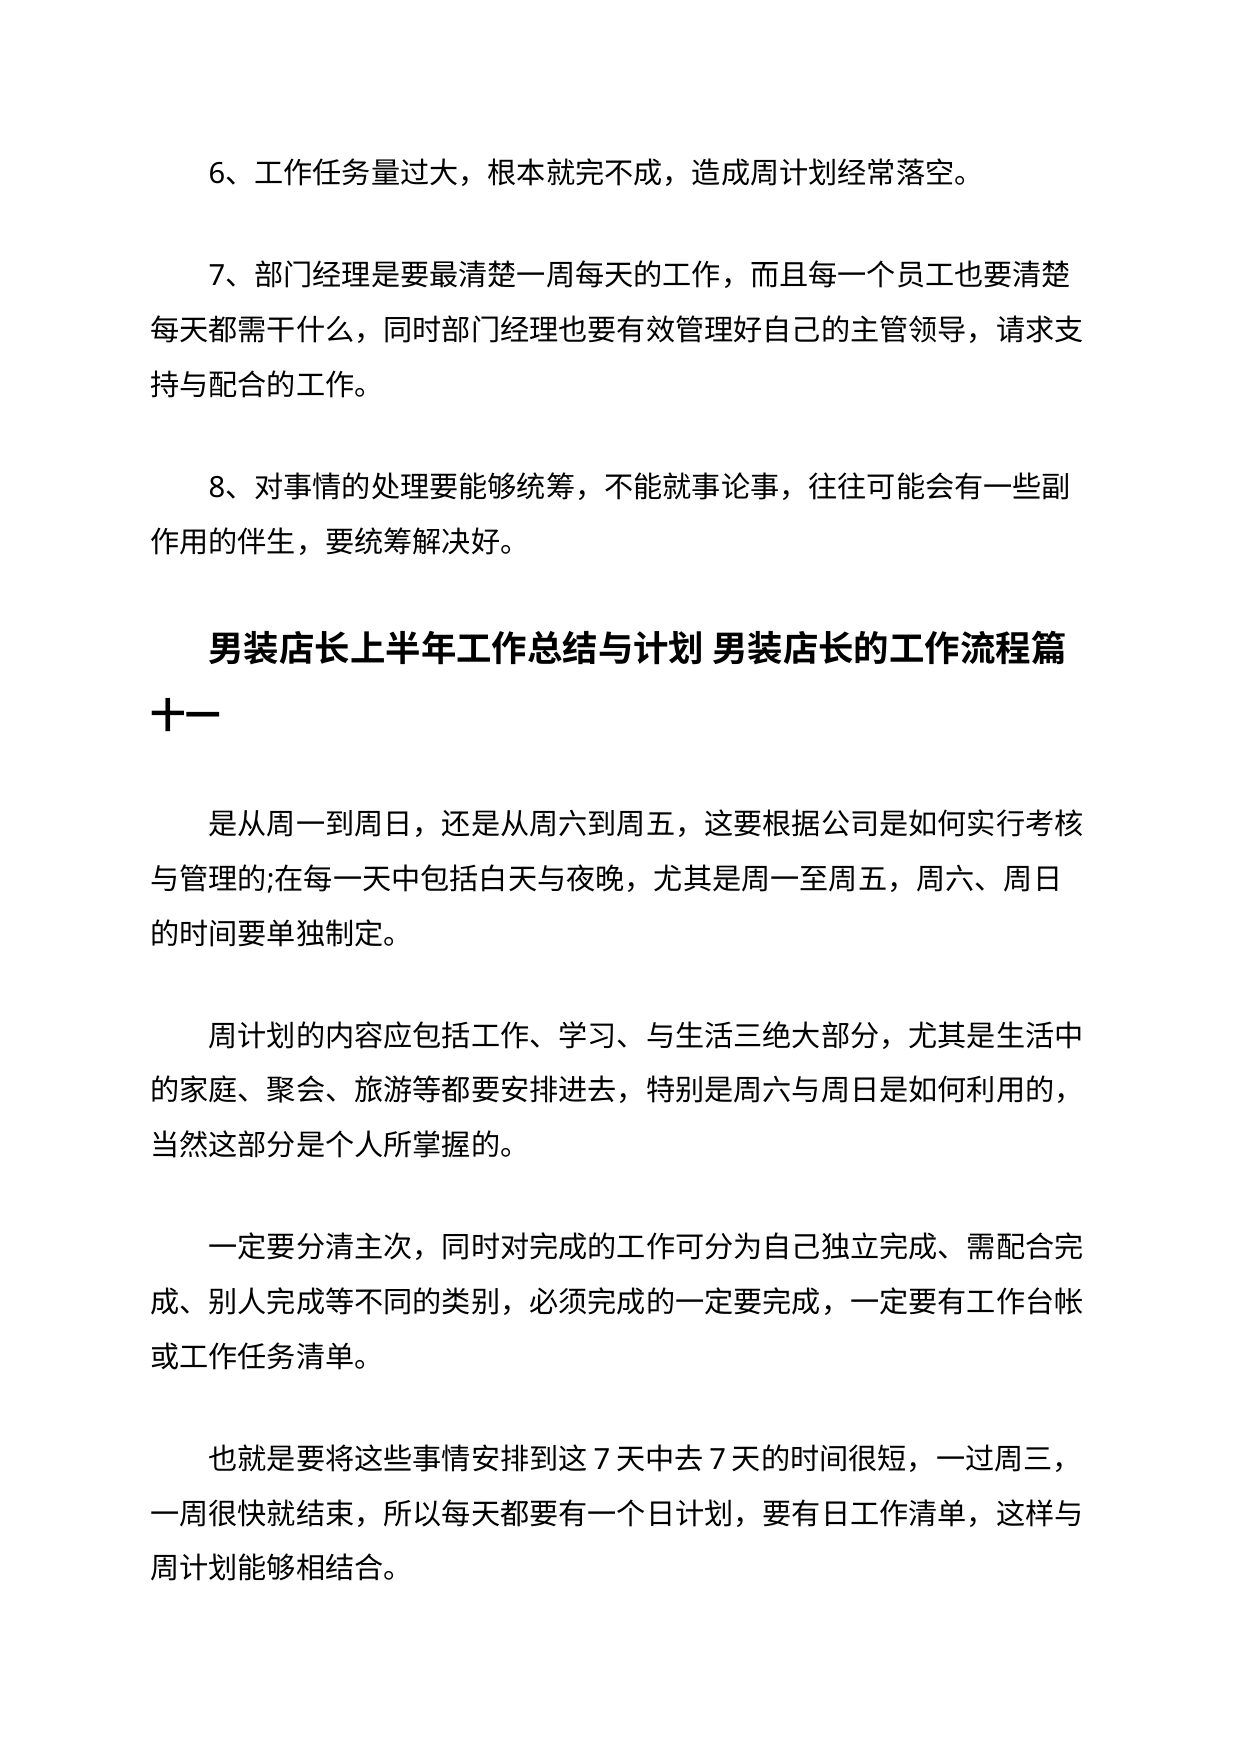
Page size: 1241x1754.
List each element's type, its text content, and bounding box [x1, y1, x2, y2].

text 周计划的内容应包括工作、学习、与生活三绝大部分，尤其是生活中的家庭、聚会、旅游等都要安排进去，特别是周六与周日是如何利用的，当然这部分是个人所掌握的。 [150, 1012, 1090, 1164]
text 男装店长上半年工作总结与计划 男装店长的工作流程篇十一 [150, 620, 1090, 738]
text 是从周一到周日，还是从周六到周五，这要根据公司是如何实行考核与管理的;在每一天中包括白天与夜晚，尤其是周一至周五，周六、周日的时间要单独制定。 [150, 800, 1090, 953]
text 8、对事情的处理要能够统筹，不能就事论事，往往可能会有一些副作用的伴生，要统筹解决好。 [150, 464, 1090, 561]
text 一定要分清主次，同时对完成的工作可分为自己独立完成、需配合完成、别人完成等不同的类别，必须完成的一定要完成，一定要有工作台帐或工作任务清单。 [150, 1224, 1090, 1376]
text 6、工作任务量过大，根本就完不成，造成周计划经常落空。 [150, 150, 1090, 192]
text 也就是要将这些事情安排到这7天中去7天的时间很短，一过周三，一周很快就结束，所以每天都要有一个日计划，要有日工作清单，这样与周计划能够相结合。 [150, 1435, 1090, 1587]
text 7、部门经理是要最清楚一周每天的工作，而且每一个员工也要清楚每天都需干什么，同时部门经理也要有效管理好自己的主管领导，请求支持与配合的工作。 [150, 252, 1090, 404]
